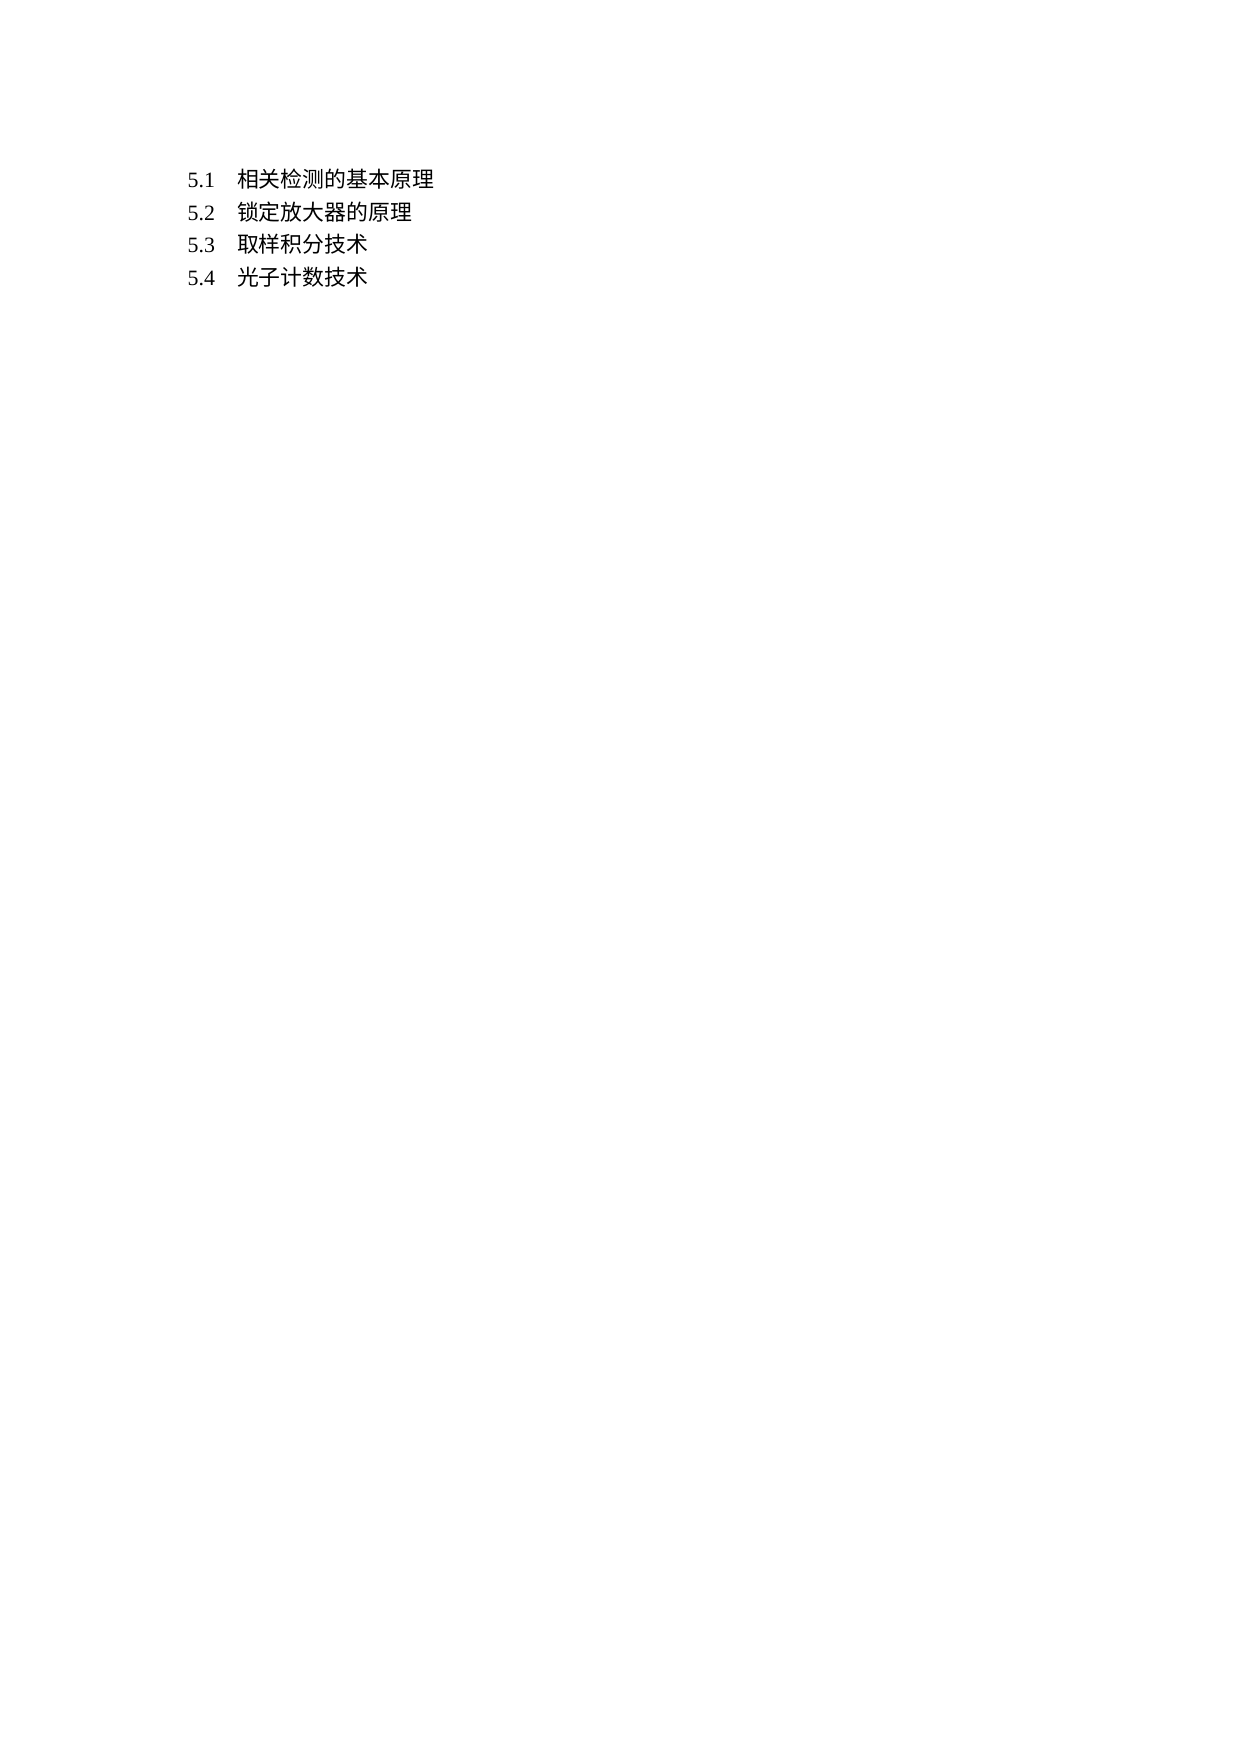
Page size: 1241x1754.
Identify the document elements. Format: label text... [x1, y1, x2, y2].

text 5.3 取样积分技术 [187, 227, 1053, 259]
text 5.4 光子计数技术 [187, 259, 1053, 292]
text 5.1 相关检测的基本原理 [187, 162, 1053, 194]
text 5.2 锁定放大器的原理 [187, 194, 1053, 227]
